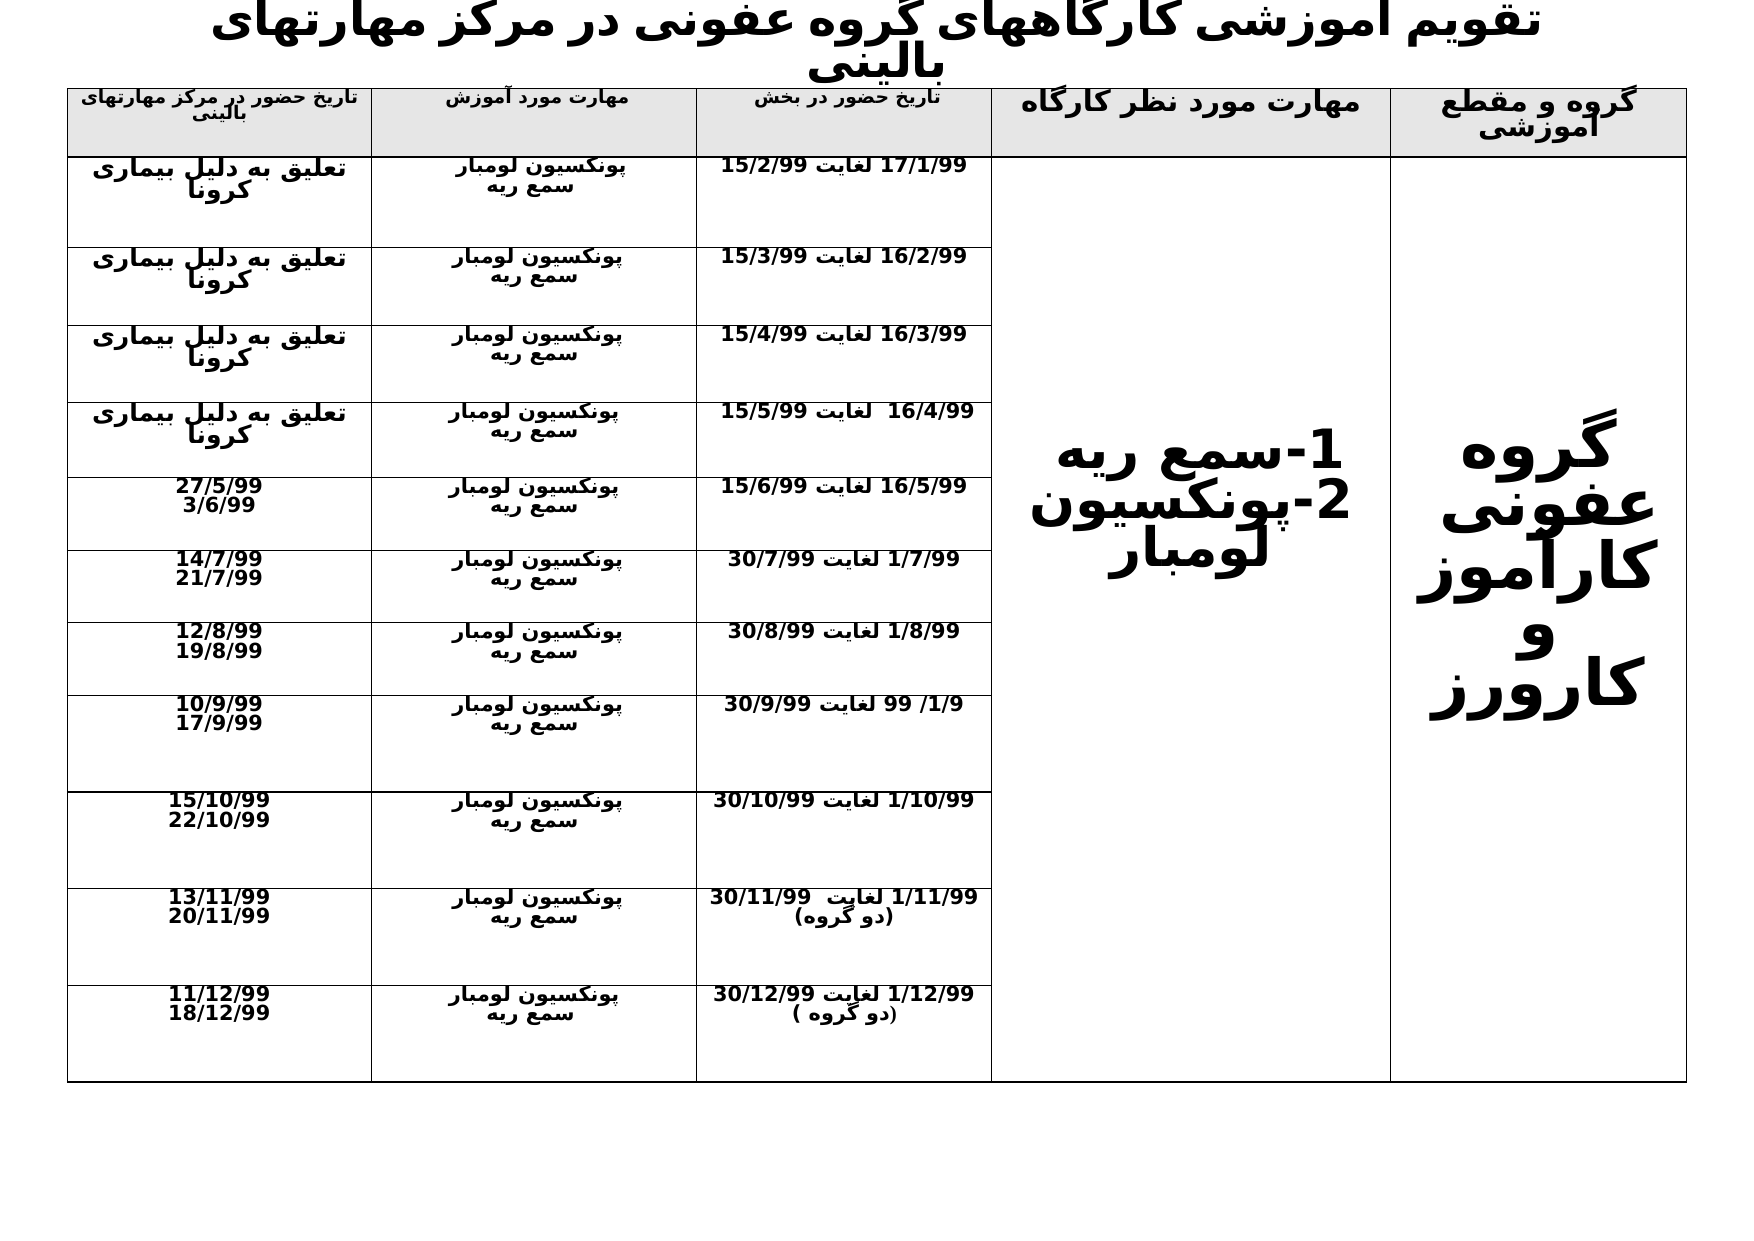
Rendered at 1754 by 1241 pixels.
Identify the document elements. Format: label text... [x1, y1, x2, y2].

table_cell 11/12/99 18/12/99 [68, 986, 371, 1081]
table_header تاریخ حضور در مرکز مهارتهای بالینی [68, 89, 371, 156]
table_cell 12/8/99 19/8/99 [68, 623, 371, 695]
table_cell 27/5/99 3/6/99 [68, 478, 371, 549]
table_cell تعلیق به دلیل بیماری کرونا [68, 403, 371, 477]
table_cell 14/7/99 21/7/99 [68, 551, 371, 622]
table_cell تعلیق به دلیل بیماری کرونا [68, 326, 371, 402]
table_header گروه و مقطع آموزشی [1391, 89, 1686, 156]
text تقویم آموزشی کارگاههای گروه عفونی در مرکز مهارتهای بالینی [150, 0, 1604, 88]
table_cell پونکسیون لومبار سمع ریه [372, 158, 696, 247]
table_cell پونکسیون لومبار سمع ریه [372, 696, 696, 791]
table_cell 1/7/99 لغایت 30/7/99 [697, 551, 991, 622]
table_cell 17/1/99 لغایت 15/2/99 [697, 158, 991, 247]
table_cell پونکسیون لومبار سمع ریه [372, 986, 696, 1081]
table_cell 1/8/99 لغایت 30/8/99 [697, 623, 991, 695]
table_cell 16/2/99 لغایت 15/3/99 [697, 248, 991, 324]
table_cell تعلیق به دلیل بیماری کرونا [68, 158, 371, 247]
table_cell 1-سمع ریه 2-پونکسیون لومبار [992, 158, 1390, 791]
table_cell پونکسیون لومبار سمع ریه [372, 793, 696, 888]
table_cell تعلیق به دلیل بیماری کرونا [68, 248, 371, 324]
table_header مهارت مورد نظر کارگاه [992, 89, 1390, 156]
table_cell گروه عفونی کارآموز و کارورز [1391, 158, 1686, 791]
table_cell پونکسیون لومبار سمع ریه [372, 551, 696, 622]
table_cell 10/9/99 17/9/99 [68, 696, 371, 791]
table_cell 13/11/99 20/11/99 [68, 889, 371, 985]
table_cell پونکسیون لومبار سمع ریه [372, 403, 696, 477]
table_cell 1/12/99 لغایت 30/12/99 (دو گروه ) [697, 986, 991, 1081]
table_cell 16/3/99 لغایت 15/4/99 [697, 326, 991, 402]
table_cell 1/11/99 لغایت 30/11/99 (دو گروه) [697, 889, 991, 985]
table_cell پونکسیون لومبار سمع ریه [372, 248, 696, 324]
table_cell پونکسیون لومبار سمع ریه [372, 326, 696, 402]
table_cell [992, 791, 1390, 1081]
table_cell پونکسیون لومبار سمع ریه [372, 623, 696, 695]
table_cell 16/5/99 لغایت 15/6/99 [697, 478, 991, 549]
table_header تاریخ حضور در بخش [697, 89, 991, 156]
table_cell 1/9/ 99 لغایت 30/9/99 [697, 696, 991, 791]
table_header مهارت مورد آموزش [372, 89, 696, 156]
table_cell پونکسیون لومبار سمع ریه [372, 889, 696, 985]
table_cell 16/4/99 لغایت 15/5/99 [697, 403, 991, 477]
table_cell [1391, 791, 1686, 1081]
table_cell پونکسیون لومبار سمع ریه [372, 478, 696, 549]
table_cell 1/10/99 لغایت 30/10/99 [697, 793, 991, 888]
table_cell 15/10/99 22/10/99 [68, 793, 371, 888]
